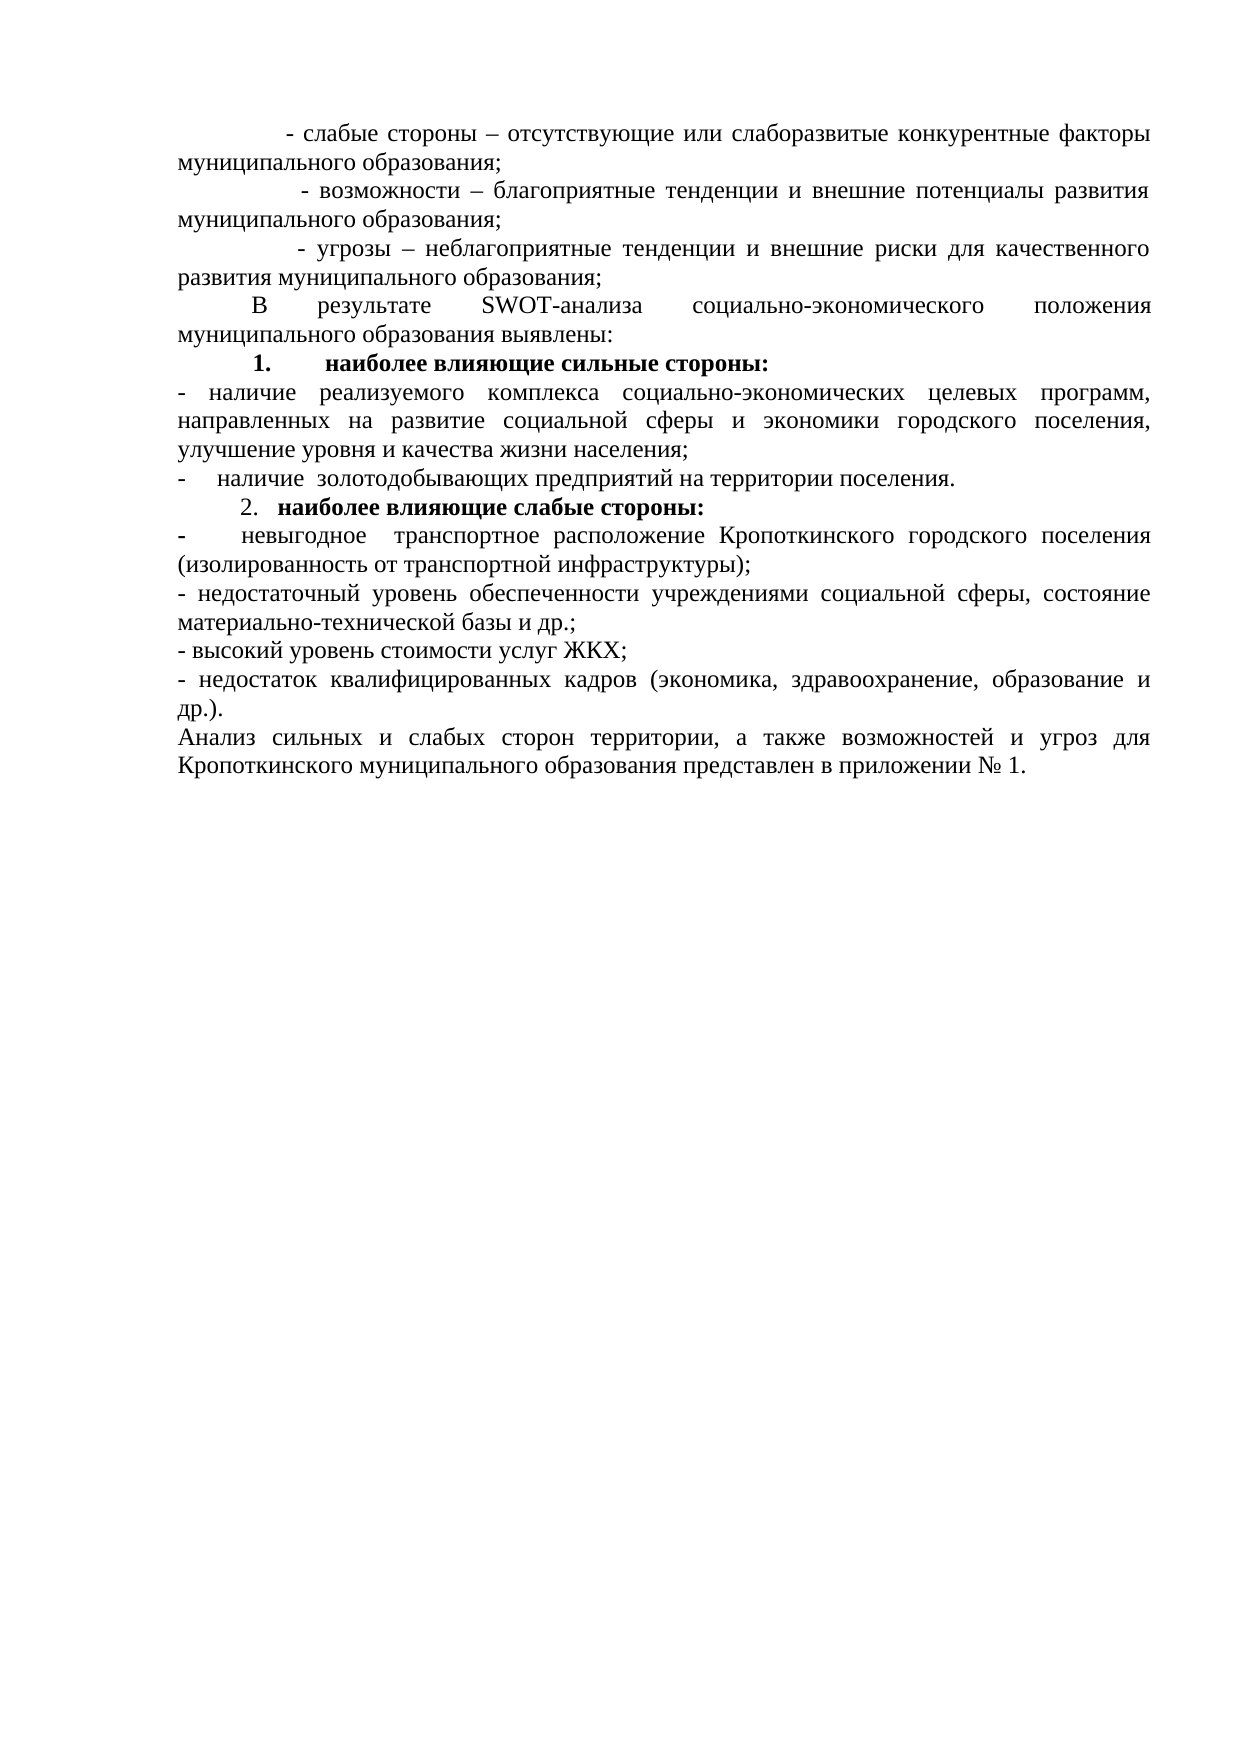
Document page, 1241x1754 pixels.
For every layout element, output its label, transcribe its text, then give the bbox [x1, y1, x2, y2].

text Анализ сильных и слабых сторон территории, а также возможностей и угроз для Кропоткинского муниципального образования представлен в приложении № 1. [177, 722, 1152, 779]
list наиболее влияющие сильные стороны: [252, 348, 1152, 377]
text - слабые стороны – отсутствующие или слаборазвитые конкурентные факторы муниципального образования; [177, 118, 1152, 176]
text - угрозы – неблагоприятные тенденции и внешние риски для качественного развития муниципального образования; [177, 233, 1152, 291]
text - недостаточный уровень обеспеченности учреждениями социальной сферы, состояние материально-технической базы и др.; [177, 578, 1152, 636]
text - наличие золотодобывающих предприятий на территории поселения. [177, 463, 1152, 492]
text - невыгодное транспортное расположение Кропоткинского городского поселения (изолированность от транспортной инфраструктуры); [177, 521, 1152, 578]
text 2. наиболее влияющие слабые стороны: [177, 492, 1152, 521]
text В результате SWOT-анализа социально-экономического положения муниципального образования выявлены: [177, 291, 1152, 348]
text - высокий уровень стоимости услуг ЖКХ; [177, 636, 1152, 664]
text - возможности – благоприятные тенденции и внешние потенциалы развития муниципального образования; [177, 176, 1152, 233]
text - наличие реализуемого комплекса социально-экономических целевых программ, направленных на развитие социальной сферы и экономики городского поселения, улучшение уровня и качества жизни населения; [177, 377, 1152, 463]
text - недостаток квалифицированных кадров (экономика, здравоохранение, образование и др.). [177, 664, 1152, 722]
